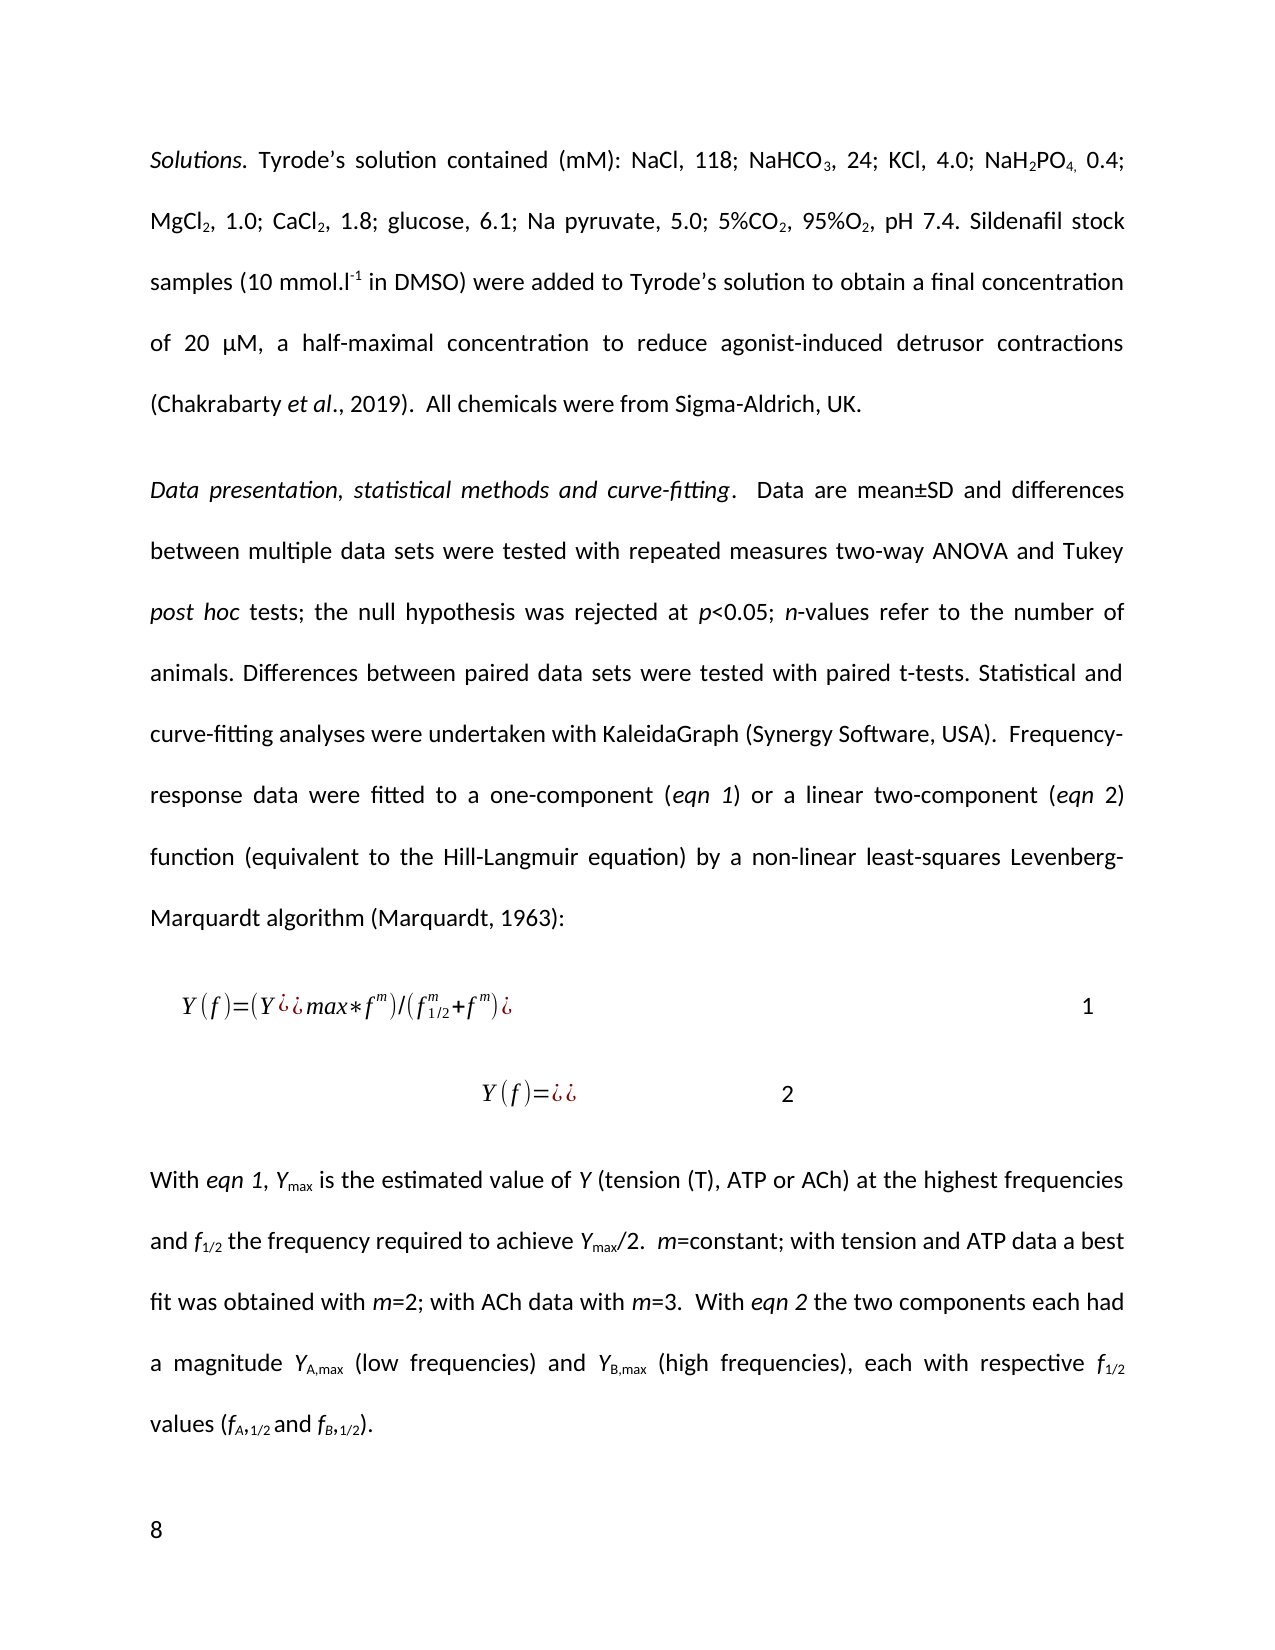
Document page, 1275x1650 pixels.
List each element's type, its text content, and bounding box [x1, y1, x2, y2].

text 2 [150, 1078, 1125, 1109]
text Data presentation, statistical methods and curve-fitting. Data are mean±SD and differences between multiple data sets were tested with repeated measures two-way ANOVA and Tukey post hoc tests; the null hypothesis was rejected at p<0.05; n-values refer to the number of animals. Differences between paired data sets were tested with paired t-tests. Statistical and curve-fitting analyses were undertaken with KaleidaGraph (Synergy Software, USA). Frequency-response data were fitted to a one-component (eqn 1) or a linear two-component (eqn 2) function (equivalent to the Hill-Langmuir equation) by a non-linear least-squares Levenberg-Marquardt algorithm (Marquardt, 1963): [150, 474, 1125, 932]
text 1 [150, 988, 1125, 1023]
text With eqn 1, Ymax is the estimated value of Y (tension (T), ATP or ACh) at the highest frequencies and f1/2 the frequency required to achieve Ymax/2. m=constant; with tension and ATP data a best fit was obtained with m=2; with ACh data with m=3. With eqn 2 the two components each had a magnitude YA,max (low frequencies) and YB,max (high frequencies), each with respective f1/2 values (fA,1/2 and fB,1/2). [150, 1164, 1125, 1439]
text Solutions. Tyrode’s solution contained (mM): NaCl, 118; NaHCO3, 24; KCl, 4.0; NaH2PO4, 0.4; MgCl2, 1.0; CaCl2, 1.8; glucose, 6.1; Na pyruvate, 5.0; 5%CO2, 95%O2, pH 7.4. Sildenafil stock samples (10 mmol.l-1 in DMSO) were added to Tyrode’s solution to obtain a final concentration of 20 µM, a half-maximal concentration to reduce agonist-induced detrusor contractions (Chakrabarty et al., 2019). All chemicals were from Sigma-Aldrich, UK. [150, 144, 1125, 419]
